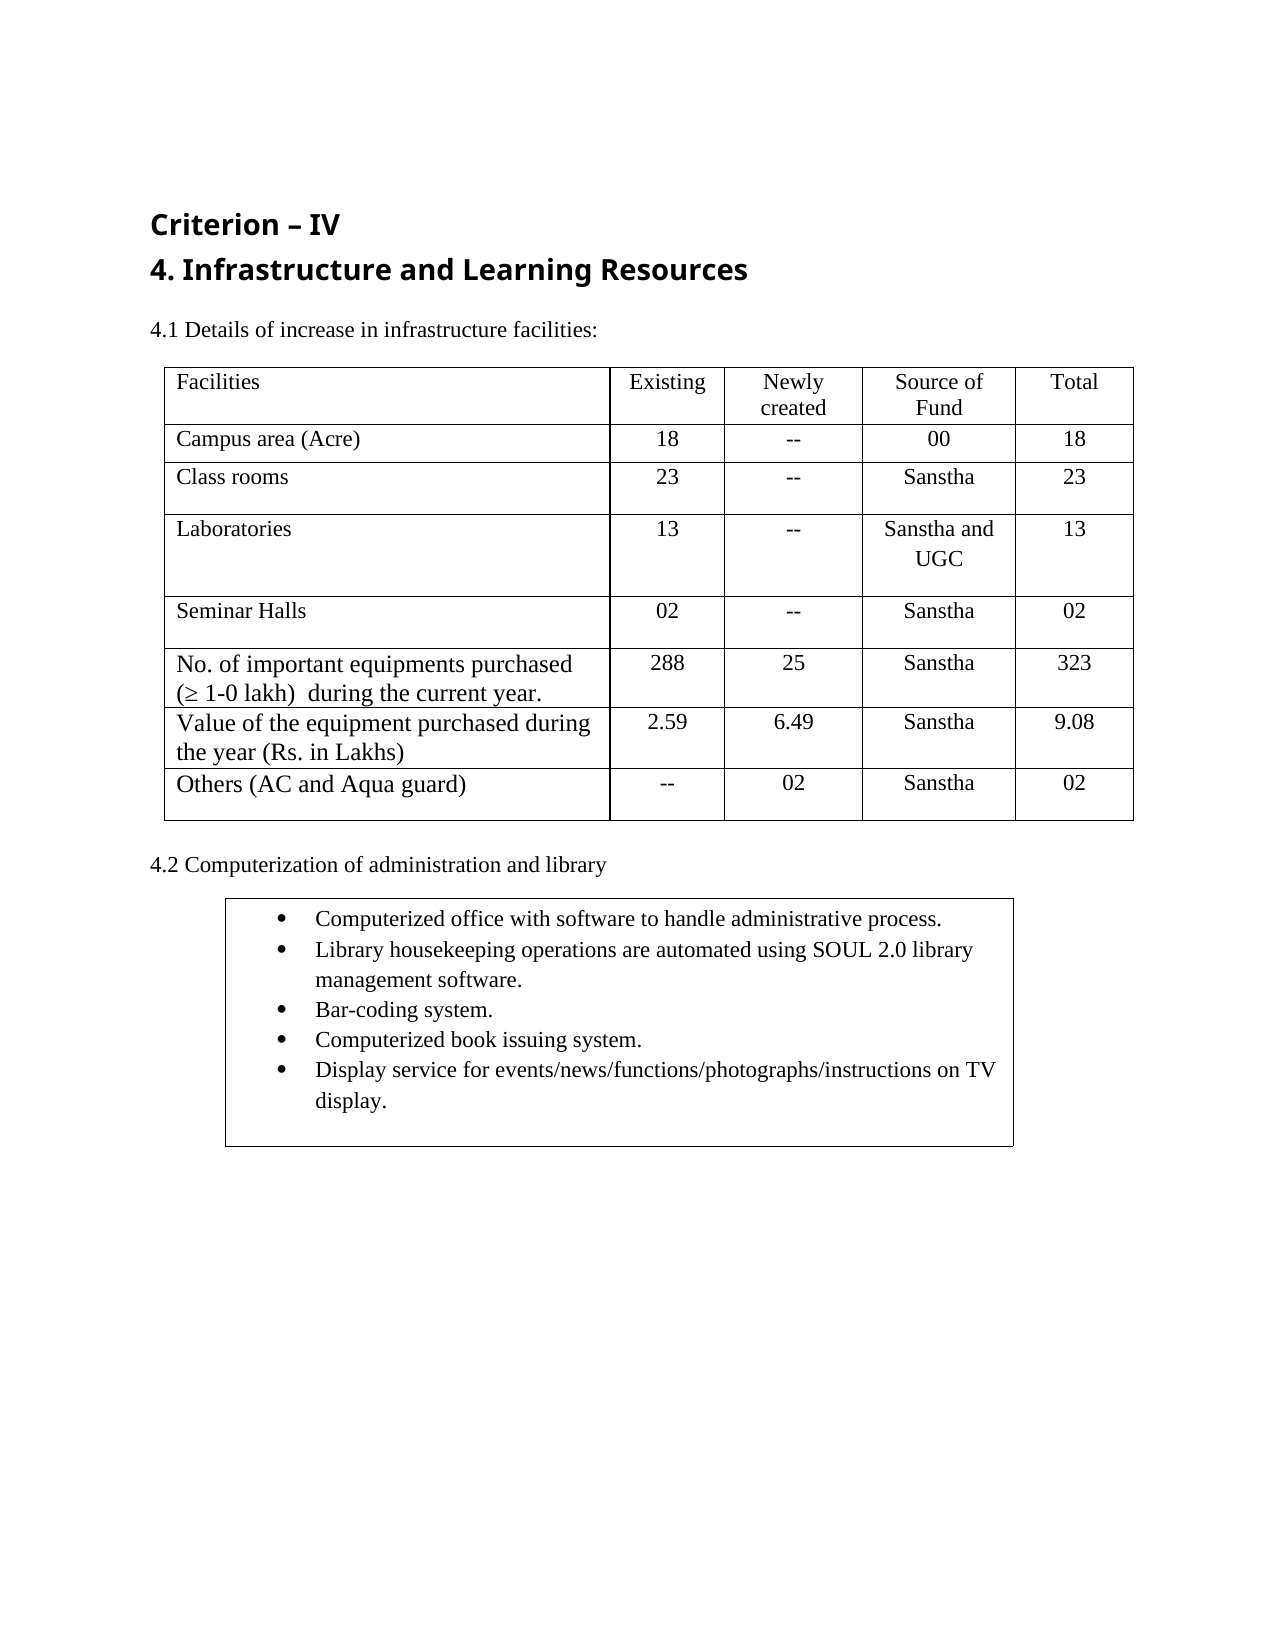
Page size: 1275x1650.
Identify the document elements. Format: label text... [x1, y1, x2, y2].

table_cell Seminar Halls [165, 597, 609, 648]
table_cell 02 [611, 597, 724, 648]
table_cell 23 [1016, 463, 1133, 514]
table_cell Others (AC and Aqua guard) [165, 769, 609, 820]
table_cell 6.49 [725, 708, 862, 768]
table_cell Sanstha [863, 708, 1015, 768]
table_cell Sanstha and UGC [863, 515, 1015, 596]
table_cell -- [725, 515, 862, 596]
table_cell Sanstha [863, 463, 1015, 514]
table_cell Laboratories [165, 515, 609, 596]
table_cell 00 [863, 425, 1015, 462]
table_cell -- [725, 425, 862, 462]
table_cell 9.08 [1016, 708, 1133, 768]
table_header Newly created [725, 368, 862, 423]
table_cell 13 [1016, 515, 1133, 596]
table_cell 18 [1016, 425, 1133, 462]
table_cell Sanstha [863, 649, 1015, 707]
table_cell 02 [1016, 769, 1133, 820]
text 4.1 Details of increase in infrastructure facilities: [150, 316, 1125, 342]
table_header Facilities [165, 368, 609, 423]
table_cell Sanstha [863, 597, 1015, 648]
table_cell Value of the equipment purchased during the year (Rs. in Lakhs) [165, 708, 609, 768]
text Criterion – IV [150, 204, 1125, 243]
table_cell Campus area (Acre) [165, 425, 609, 462]
table_cell -- [725, 597, 862, 648]
table_header Total [1016, 368, 1133, 423]
table_cell 2.59 [611, 708, 724, 768]
table_cell 02 [1016, 597, 1133, 648]
table_cell Sanstha [863, 769, 1015, 820]
table_cell 18 [611, 425, 724, 462]
table_cell -- [725, 463, 862, 514]
table_cell 02 [725, 769, 862, 820]
table_cell 23 [611, 463, 724, 514]
table_cell 323 [1016, 649, 1133, 707]
table_header Source of Fund [863, 368, 1015, 423]
table_cell -- [611, 769, 724, 820]
table_cell 25 [725, 649, 862, 707]
text 4. Infrastructure and Learning Resources [150, 249, 1125, 289]
text 4.2 Computerization of administration and library [150, 851, 1125, 878]
table_header Existing [611, 368, 724, 423]
table_cell Class rooms [165, 463, 609, 514]
table_cell 13 [611, 515, 724, 596]
table_cell No. of important equipments purchased (≥ 1-0 lakh) during the current year. [165, 649, 609, 707]
table_cell 288 [611, 649, 724, 707]
